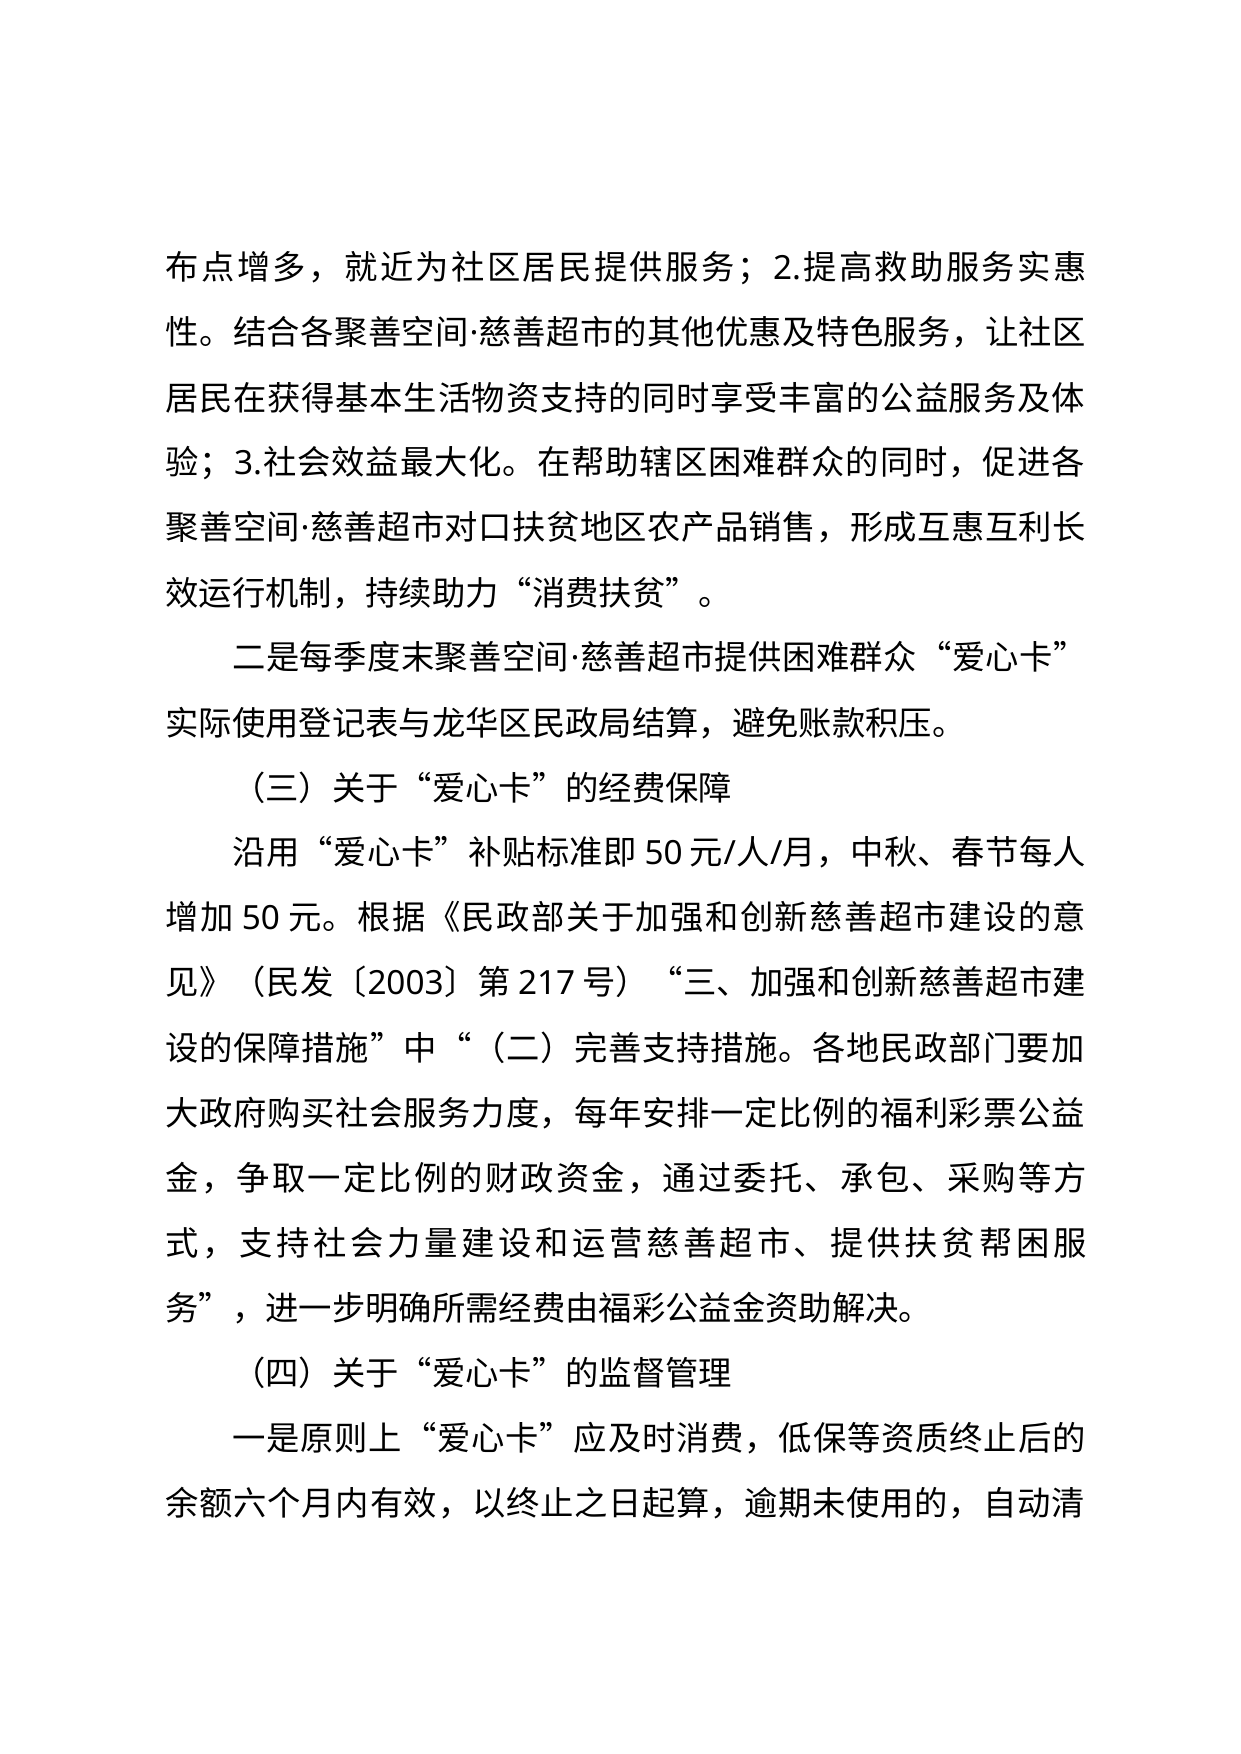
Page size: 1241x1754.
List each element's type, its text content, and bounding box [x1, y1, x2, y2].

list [165, 1403, 1087, 1533]
text （四）关于“爱心卡”的监督管理 [165, 1338, 1087, 1403]
text （三）关于“爱心卡”的经费保障 [165, 753, 1087, 818]
text 沿用“爱心卡”补贴标准即50元/人/月，中秋、春节每人增加50元。根据《民政部关于加强和创新慈善超市建设的意见》（民发〔2003〕第217号）“三、加强和创新慈善超市建设的保障措施”中“（二）完善支持措施。各地民政部门要加大政府购买社会服务力度，每年安排一定比例的福利彩票公益金，争取一定比例的财政资金，通过委托、承包、采购等方式，支持社会力量建设和运营慈善超市、提供扶贫帮困服务”，进一步明确所需经费由福彩公益金资助解决。 [165, 818, 1087, 1338]
text 二是每季度末聚善空间·慈善超市提供困难群众“爱心卡”实际使用登记表与龙华区民政局结算，避免账款积压。 [165, 623, 1087, 753]
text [165, 233, 1087, 623]
